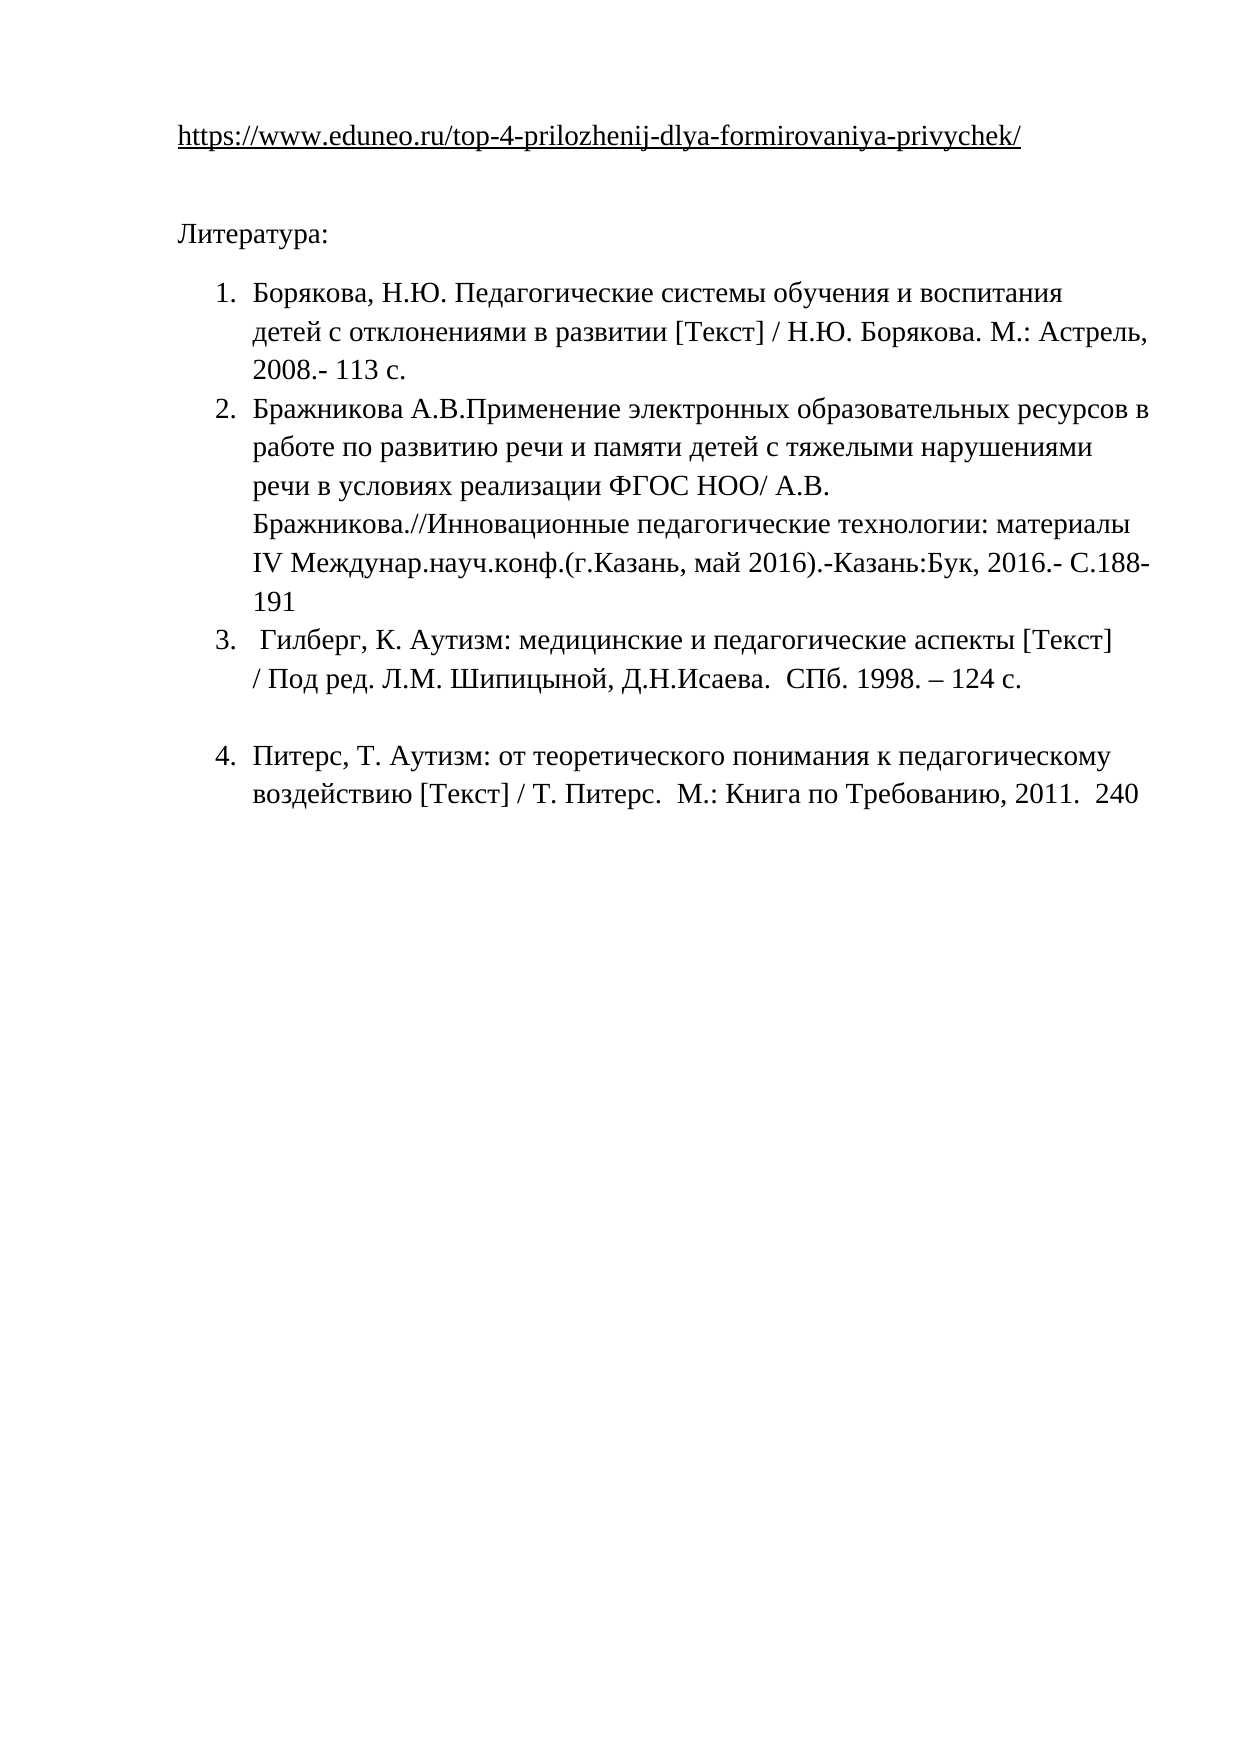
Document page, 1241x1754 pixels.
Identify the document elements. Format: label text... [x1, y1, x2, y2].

text Литература: [177, 177, 1152, 249]
list Гилберг, К. Аутизм: медицинские и педагогические аспекты [Текст] / Под ред. Л.М. Шипицыной, Д.Н.Исаева. СПб. 1998. – 124 с. [215, 622, 1152, 694]
list Борякова, Н.Ю. Педагогические системы обучения и воспитания детей с отклонениями в развитии [Текст] / Н.Ю. Борякова. М.: Астрель, 2008.- 113 с. [215, 275, 1152, 386]
list Бражникова А.В.Применение электронных образовательных ресурсов в работе по развитию речи и памяти детей с тяжелыми нарушениями речи в условиях реализации ФГОС НОО/ А.В. Бражникова.//Инновационные педагогические технологии: материалы IV Междунар.науч.конф.(г.Казань, май 2016).-Казань:Бук, 2016.- С.188-191 [215, 391, 1152, 617]
text https://www.eduneo.ru/top-4-prilozhenij-dlya-formirovaniya-privychek/ [177, 118, 1152, 152]
list Питерс, Т. Аутизм: от теоретического понимания к педагогическому воздействию [Текст] / Т. Питерс. М.: Книга по Требованию, 2011. 240 [215, 738, 1152, 810]
